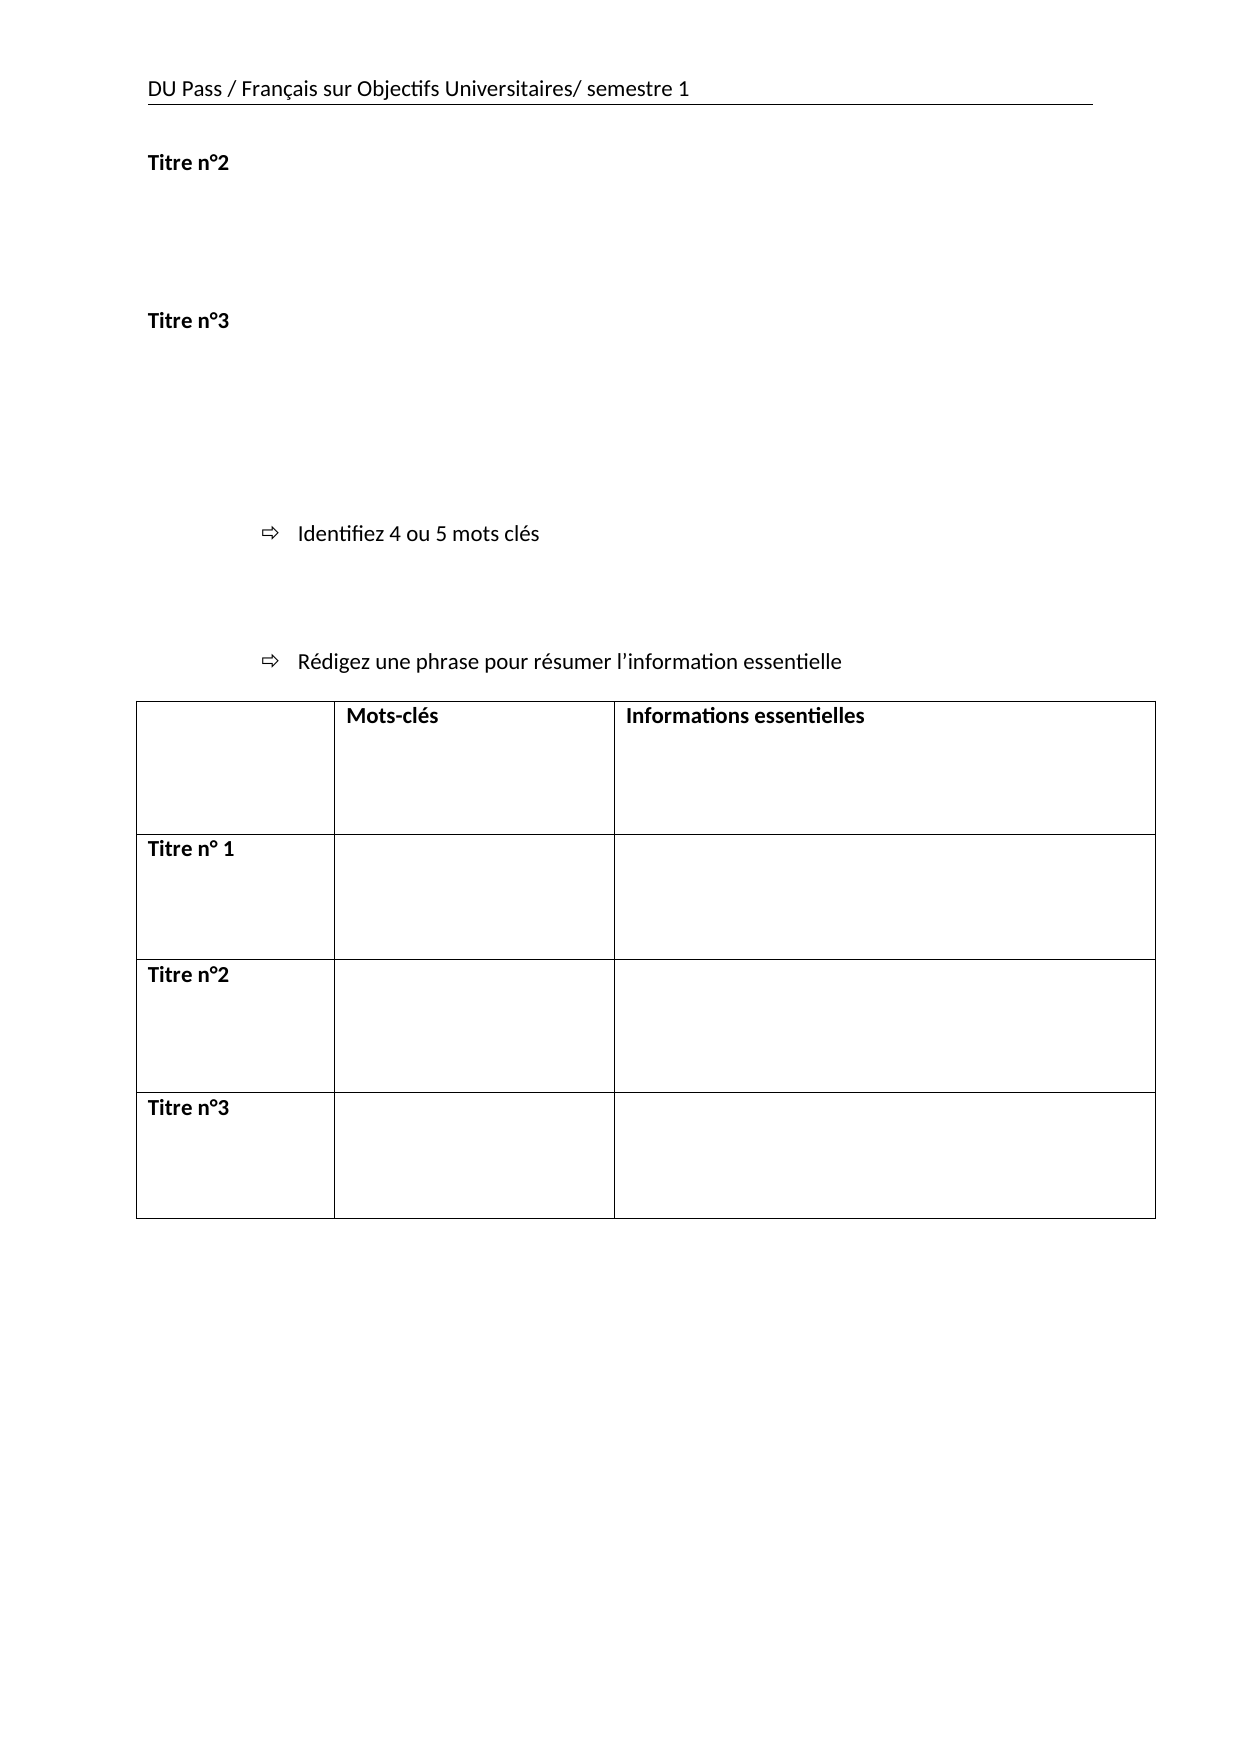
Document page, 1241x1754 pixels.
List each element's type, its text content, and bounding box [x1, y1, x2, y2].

text Titre n°3 [148, 307, 1093, 335]
text Titre n°2 [148, 148, 1093, 176]
table_cell [615, 1093, 1155, 1218]
table_header Informations essentielles [615, 702, 1155, 833]
list Identifiez 4 ou 5 mots clés [260, 519, 1093, 547]
table_cell [615, 835, 1155, 959]
table_cell Titre n°3 [137, 1093, 334, 1218]
table_header [137, 702, 334, 833]
table_cell Titre n°2 [137, 960, 334, 1092]
table_cell [335, 1093, 614, 1218]
table_cell Titre n° 1 [137, 835, 334, 959]
list Rédigez une phrase pour résumer l’information essentielle [260, 647, 1093, 676]
table_header Mots-clés [335, 702, 614, 833]
table_cell [335, 835, 614, 959]
table_cell [615, 960, 1155, 1092]
table_cell [335, 960, 614, 1092]
